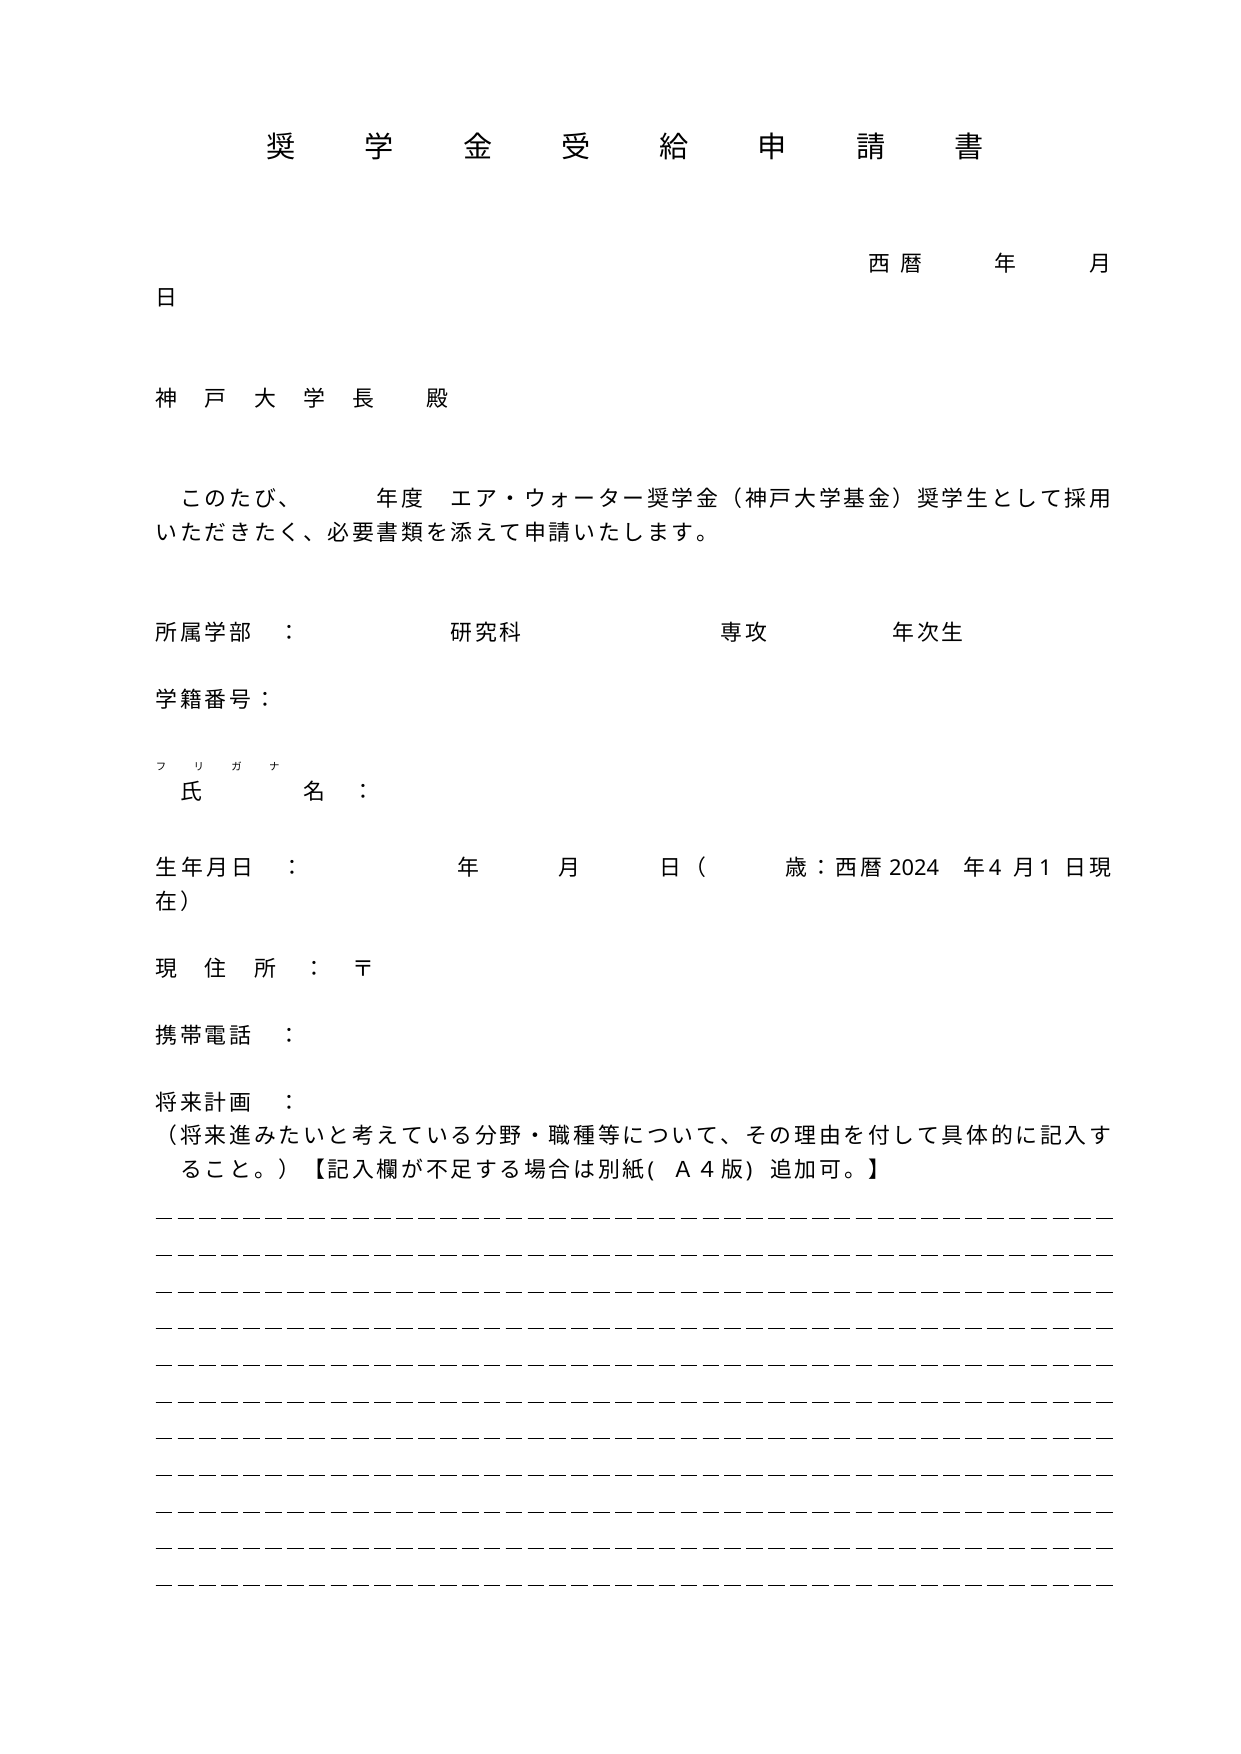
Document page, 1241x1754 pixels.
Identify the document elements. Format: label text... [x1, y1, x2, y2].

text 現 住 所 ： 〒 [156, 950, 1114, 983]
text ： [156, 749, 1114, 816]
text 生年月日 ： 年 月 日（ 歳：西暦2024年4月1日現在） [156, 849, 1114, 916]
text 神 戸 大 学 長 殿 [156, 380, 1114, 413]
text ること。）【記入欄が不足する場合は別紙(Ａ４版)追加可。】 [180, 1151, 1114, 1185]
text 西暦 年 月 日 [156, 246, 1114, 313]
text 奨 学 金 受 給 申 請 書 [156, 111, 1114, 178]
text このたび、 年度 エア・ウォーター奨学金（神戸大学基金）奨学生として採用いただきたく、必要書類を添えて申請いたします。 [156, 480, 1114, 547]
text 所属学部 ： 研究科 専攻 年次生 [156, 614, 1114, 648]
text 学籍番号： [156, 682, 1114, 715]
text （将来進みたいと考えている分野・職種等について、その理由を付して具体的に記入す [156, 1118, 1114, 1151]
text 携帯電話 ： [156, 1017, 1114, 1051]
text 将来計画 ： [156, 1084, 1114, 1118]
